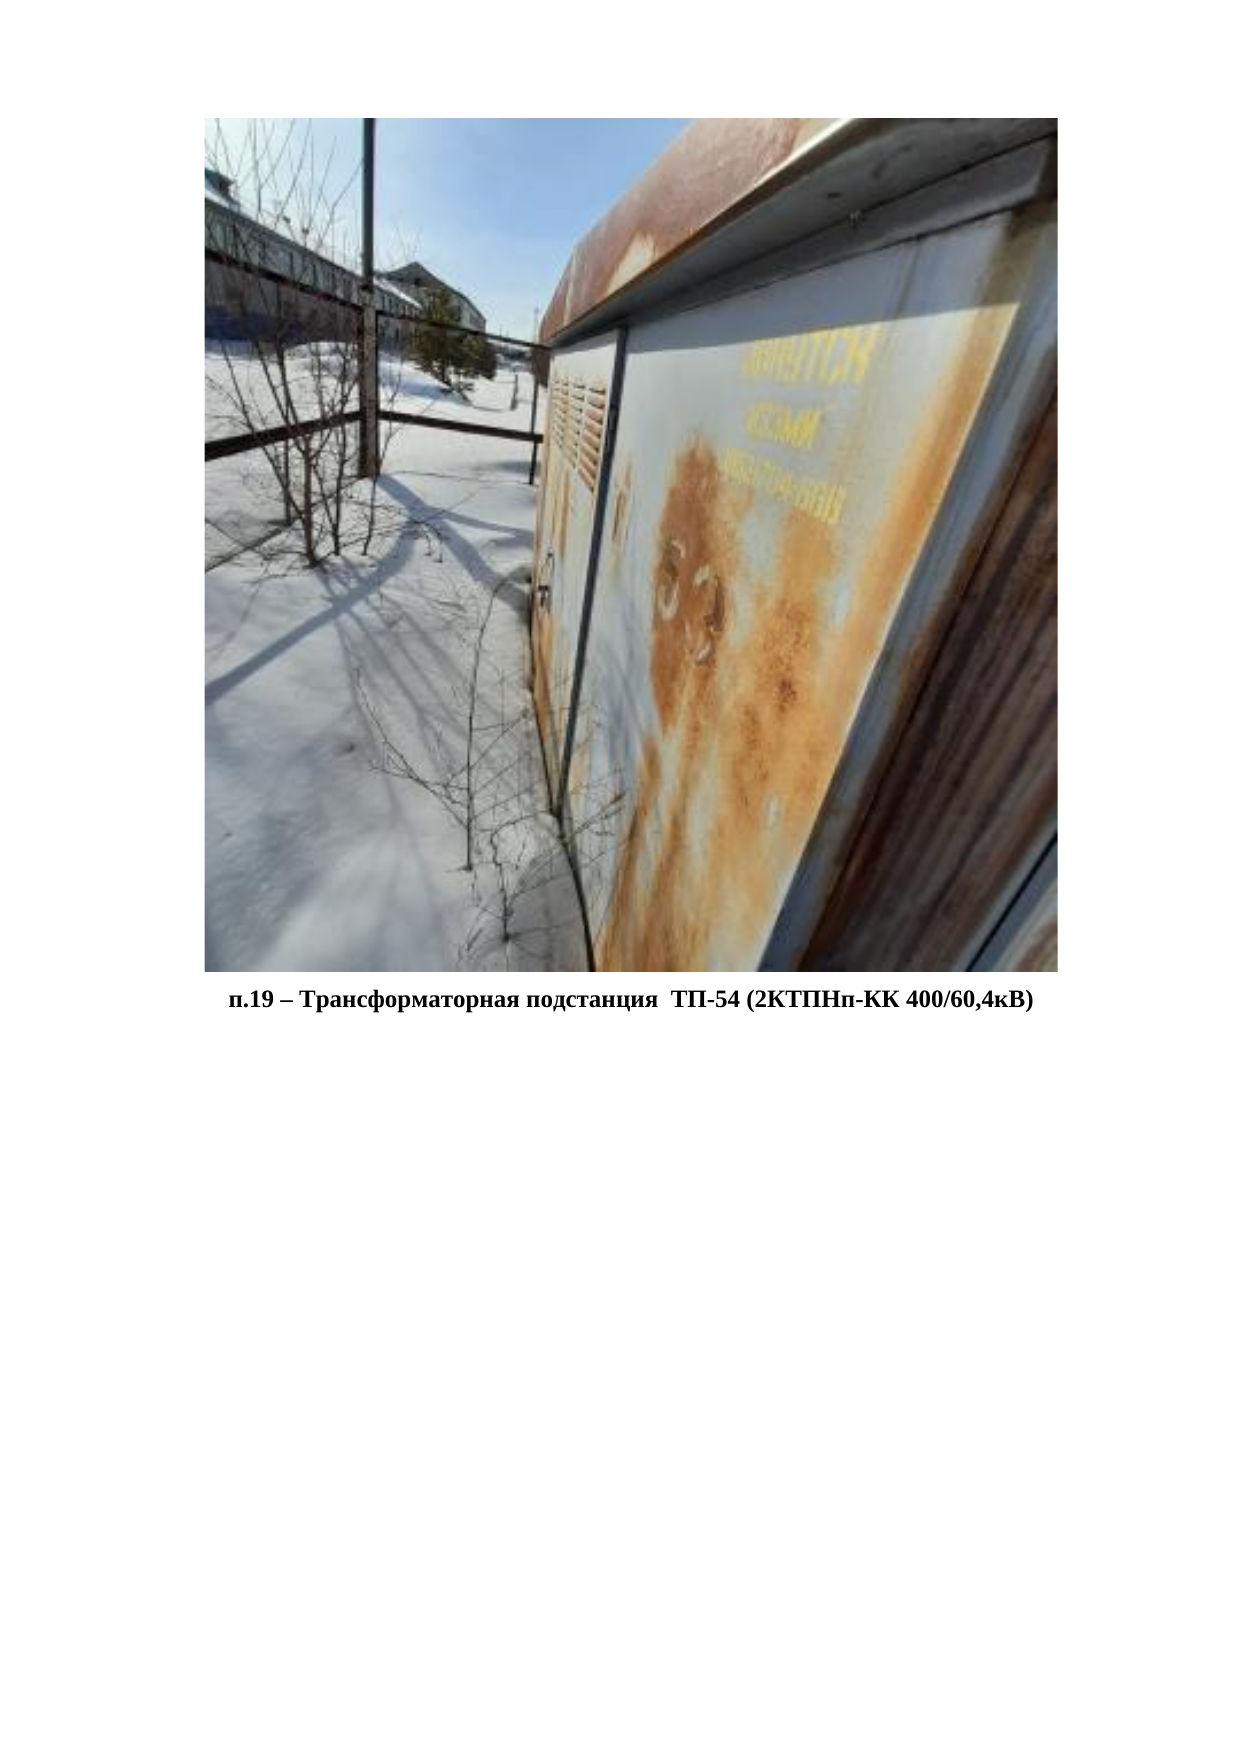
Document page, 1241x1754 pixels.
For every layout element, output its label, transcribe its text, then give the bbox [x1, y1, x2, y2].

text п.19 – Трансформаторная подстанция ТП-54 (2КТПНп-КК 400/60,4кВ) [110, 984, 1152, 1012]
picture [204, 118, 1058, 972]
